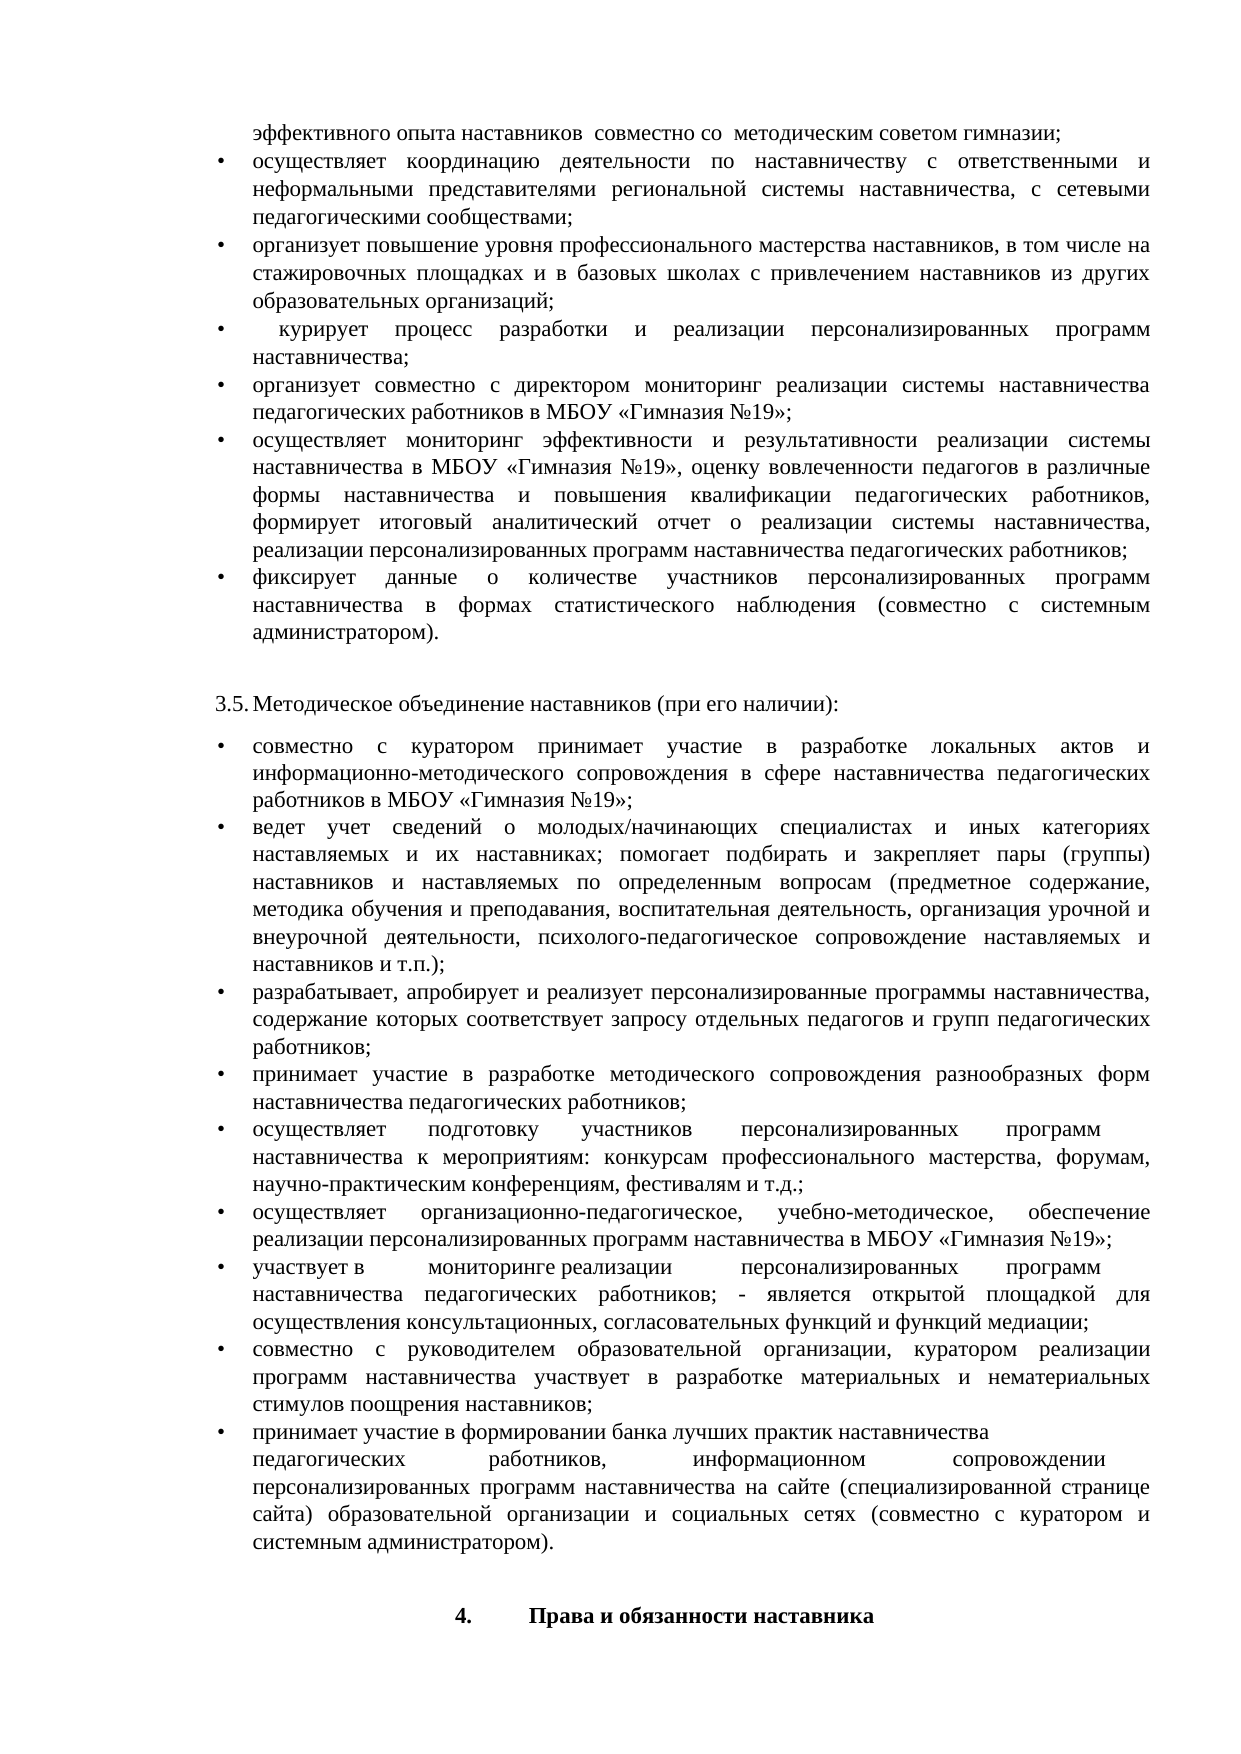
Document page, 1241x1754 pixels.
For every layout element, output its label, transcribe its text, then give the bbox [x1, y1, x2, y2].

list осуществляет подготовку участников персонализированных программ [217, 1115, 1152, 1142]
list курирует процесс разработки и реализации персонализированных программ наставничества; [217, 314, 1152, 370]
list принимает участие в разработке методического сопровождения разнообразных форм наставничества педагогических работников; [217, 1060, 1152, 1115]
text педагогических работников, информационном сопровождении [252, 1445, 1152, 1472]
list Права и обязанности наставника [177, 1602, 1152, 1629]
list принимает участие в формировании банка лучших практик наставничества [217, 1417, 1152, 1445]
text персонализированных программ наставничества на сайте (специализированной странице сайта) образовательной организации и социальных сетях (совместно с куратором и системным администратором). [252, 1472, 1152, 1555]
list осуществляет координацию деятельности по наставничеству с ответственными и неформальными представителями региональной системы наставничества, с сетевыми педагогическими сообществами; [217, 146, 1152, 230]
text наставничества к мероприятиям: конкурсам профессионального мастерства, форумам, научно-практическим конференциям, фестивалям и т.д.; [252, 1142, 1152, 1197]
text наставничества педагогических работников; - является открытой площадкой для осуществления консультационных, согласовательных функций и функций медиации; [252, 1280, 1152, 1335]
list совместно с куратором принимает участие в разработке локальных актов и информационно-методического сопровождения в сфере наставничества педагогических работников в МБОУ «Гимназия №19»; [217, 731, 1152, 812]
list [217, 118, 1152, 146]
list Методическое объединение наставников (при его наличии): [215, 693, 1152, 716]
list совместно с руководителем образовательной организации, куратором реализации программ наставничества участвует в разработке материальных и нематериальных стимулов поощрения наставников; [217, 1335, 1152, 1417]
list осуществляет мониторинг эффективности и результативности реализации системы наставничества в МБОУ «Гимназия №19», оценку вовлеченности педагогов в различные формы наставничества и повышения квалификации педагогических работников, формирует итоговый аналитический отчет о реализации системы наставничества, реализации персонализированных программ наставничества педагогических работников; [217, 425, 1152, 563]
list организует повышение уровня профессионального мастерства наставников, в том числе на стажировочных площадках и в базовых школах с привлечением наставников из других образовательных организаций; [217, 230, 1152, 314]
list ведет учет сведений о молодых/начинающих специалистах и иных категориях наставляемых и их наставниках; помогает подбирать и закрепляет пары (группы) наставников и наставляемых по определенным вопросам (предметное содержание, методика обучения и преподавания, воспитательная деятельность, организация урочной и внеурочной деятельности, психолого-педагогическое сопровождение наставляемых и наставников и т.п.); [217, 812, 1152, 977]
list фиксирует данные о количестве участников персонализированных программ наставничества в формах статистического наблюдения (совместно с системным администратором). [217, 563, 1152, 645]
list осуществляет организационно-педагогическое, учебно-методическое, обеспечение реализации персонализированных программ наставничества в МБОУ «Гимназия №19»; [217, 1197, 1152, 1252]
list участвует в мониторинге реализации персонализированных программ [217, 1252, 1152, 1280]
list разрабатывает, апробирует и реализует персонализированные программы наставничества, содержание которых соответствует запросу отдельных педагогов и групп педагогических работников; [217, 977, 1152, 1060]
list организует совместно с директором мониторинг реализации системы наставничества педагогических работников в МБОУ «Гимназия №19»; [217, 370, 1152, 425]
